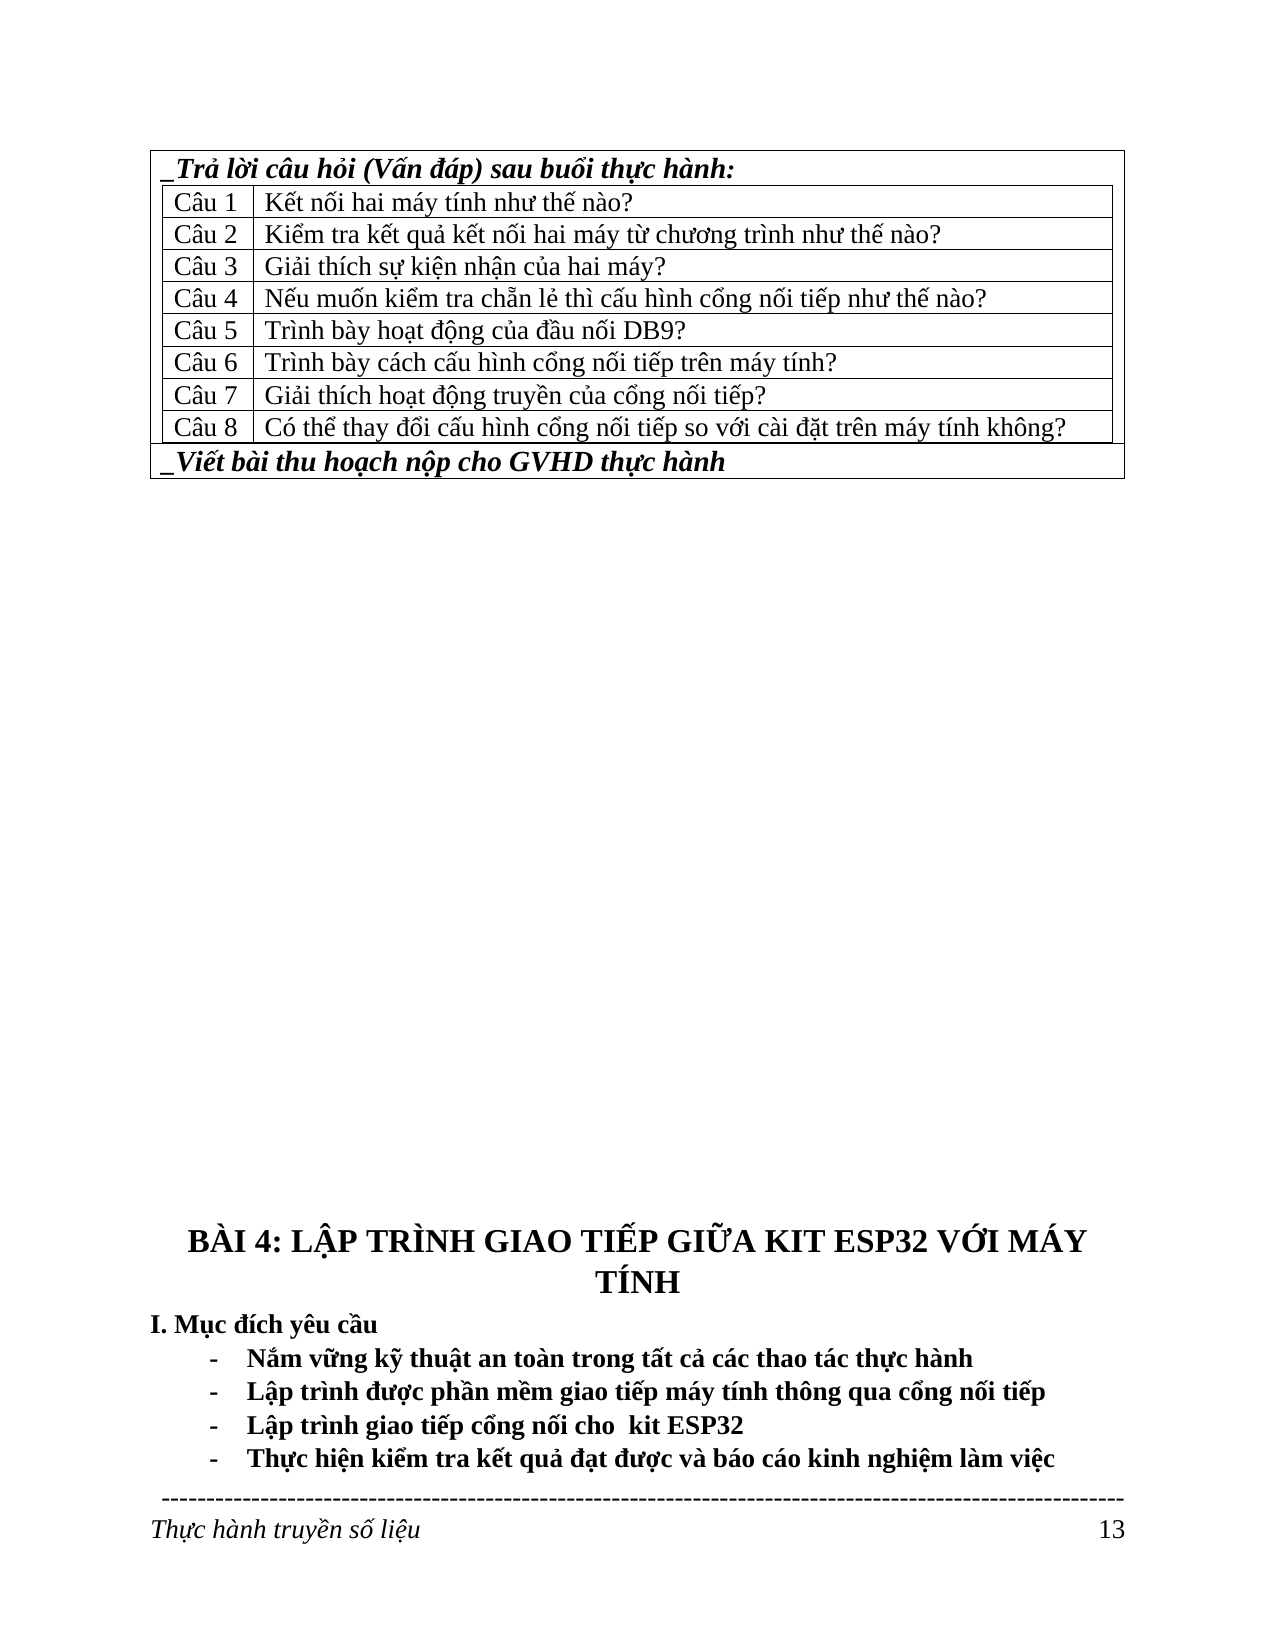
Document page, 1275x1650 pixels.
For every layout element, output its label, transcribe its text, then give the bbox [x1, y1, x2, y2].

table_cell _Trả lời câu hỏi (Vấn đáp) sau buổi thực hành: [151, 151, 1124, 443]
list Lập trình được phần mềm giao tiếp máy tính thông qua cổng nối tiếp [209, 1375, 1125, 1406]
list Nắm vững kỹ thuật an toàn trong tất cả các thao tác thực hành [209, 1342, 1125, 1373]
table_cell _Viết bài thu hoạch nộp cho GVHD thực hành [151, 444, 1124, 478]
subtitle BÀI 4: LẬP TRÌNH GIAO TIẾP GIỮA KIT ESP32 VỚI MÁY TÍNH [150, 1221, 1125, 1301]
list Thực hiện kiểm tra kết quả đạt được và báo cáo kinh nghiệm làm việc [209, 1442, 1125, 1473]
subtitle I. Mục đích yêu cầu [150, 1308, 1125, 1339]
list Lập trình giao tiếp cổng nối cho kit ESP32 [209, 1409, 1125, 1440]
